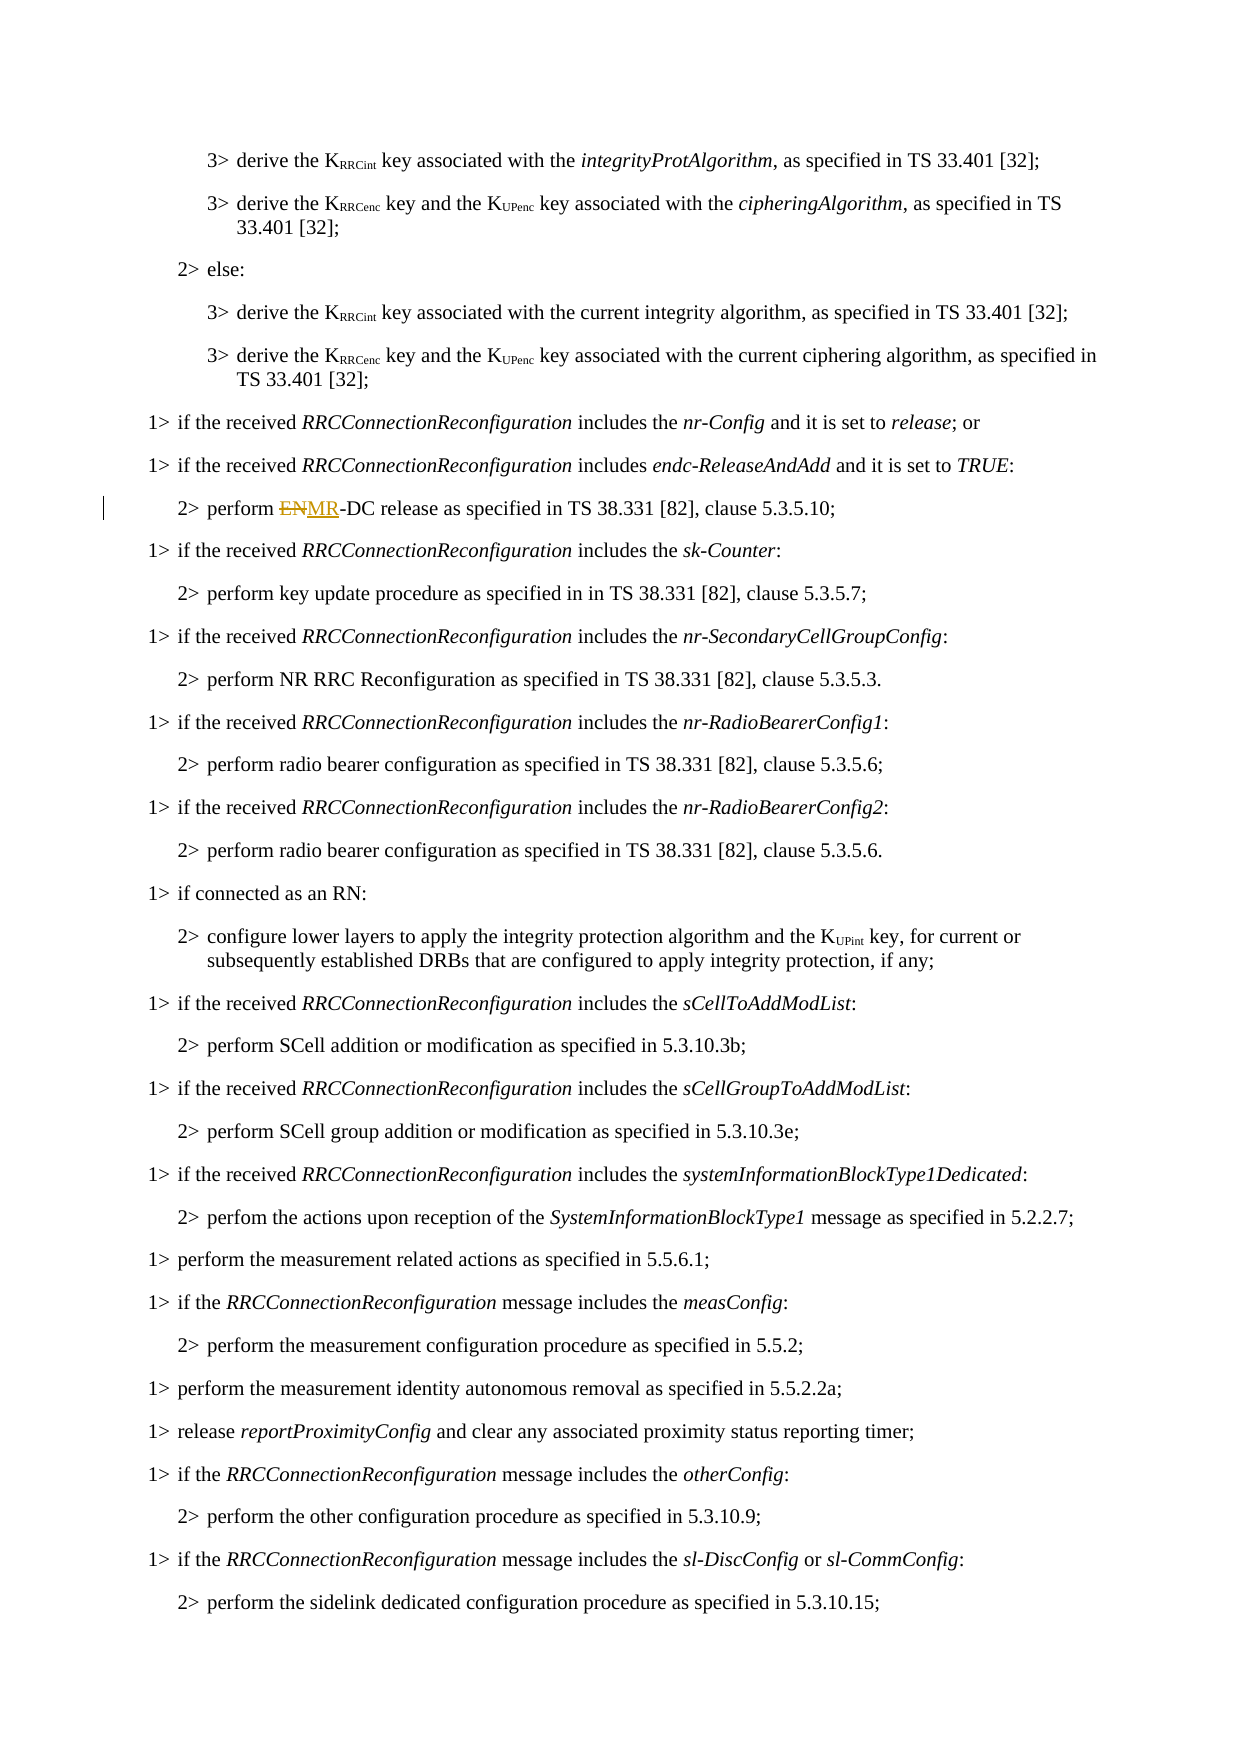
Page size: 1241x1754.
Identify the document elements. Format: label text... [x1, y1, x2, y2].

text 1> if the received RRCConnectionReconfiguration includes the nr-SecondaryCellGroupConfig: [148, 624, 1122, 648]
text 2> perform key update procedure as specified in in TS 38.331 [82], clause 5.3.5.7; [177, 581, 1122, 605]
text 2> perform -DC release as specified in TS 38.331 [82], clause 5.3.5.10; [177, 496, 1122, 519]
text 1> if the received RRCConnectionReconfiguration includes the sCellToAddModList: [148, 991, 1122, 1014]
text 2> perform radio bearer configuration as specified in TS 38.331 [82], clause 5.3.5.6. [177, 838, 1122, 862]
text 1> if the RRCConnectionReconfiguration message includes the otherConfig: [148, 1461, 1122, 1486]
text 2> perform the sidelink dedicated configuration procedure as specified in 5.3.10.15; [177, 1590, 1122, 1614]
text 2> perform the measurement configuration procedure as specified in 5.5.2; [177, 1333, 1122, 1357]
text 1> if the RRCConnectionReconfiguration message includes the sl-DiscConfig or sl-CommConfig: [148, 1547, 1122, 1571]
text 1> perform the measurement related actions as specified in 5.5.6.1; [148, 1247, 1122, 1271]
text 1> perform the measurement identity autonomous removal as specified in 5.5.2.2a; [148, 1376, 1122, 1400]
text 3> derive the KRRCenc key and the KUPenc key associated with the current ciphering algorithm, as specified in TS 33.401 [32]; [207, 343, 1122, 391]
text 1> if the received RRCConnectionReconfiguration includes the nr-RadioBearerConfig1: [148, 709, 1122, 734]
text 1> if the received RRCConnectionReconfiguration includes the sk-Counter: [148, 538, 1122, 562]
text 1> if the received RRCConnectionReconfiguration includes the sCellGroupToAddModList: [148, 1076, 1122, 1100]
text 2> configure lower layers to apply the integrity protection algorithm and the KUPint key, for current or subsequently established DRBs that are configured to apply integrity protection, if any; [177, 924, 1122, 972]
text 2> perform SCell group addition or modification as specified in 5.3.10.3e; [177, 1119, 1122, 1143]
text 3> derive the KRRCint key associated with the current integrity algorithm, as specified in TS 33.401 [32]; [207, 300, 1122, 324]
text 1> if connected as an RN: [148, 881, 1122, 905]
text 2> perfom the actions upon reception of the SystemInformationBlockType1 message as specified in 5.2.2.7; [177, 1204, 1122, 1229]
text 2> perform SCell addition or modification as specified in 5.3.10.3b; [177, 1033, 1122, 1057]
text 1> release reportProximityConfig and clear any associated proximity status reporting timer; [148, 1419, 1122, 1443]
text 1> if the received RRCConnectionReconfiguration includes the nr-RadioBearerConfig2: [148, 795, 1122, 819]
text 2> else: [177, 257, 1122, 281]
text 1> if the received RRCConnectionReconfiguration includes endc-ReleaseAndAdd and it is set to TRUE: [148, 453, 1122, 477]
text 1> if the received RRCConnectionReconfiguration includes the systemInformationBlockType1Dedicated: [148, 1162, 1122, 1186]
text 3> derive the KRRCenc key and the KUPenc key associated with the cipheringAlgorithm, as specified in TS 33.401 [32]; [207, 191, 1122, 239]
text 2> perform radio bearer configuration as specified in TS 38.331 [82], clause 5.3.5.6; [177, 752, 1122, 776]
text 2> perform the other configuration procedure as specified in 5.3.10.9; [177, 1504, 1122, 1528]
text 1> if the RRCConnectionReconfiguration message includes the measConfig: [148, 1290, 1122, 1314]
text 3> derive the KRRCint key associated with the integrityProtAlgorithm, as specified in TS 33.401 [32]; [207, 148, 1122, 172]
text 1> if the received RRCConnectionReconfiguration includes the nr-Config and it is set to release; or [148, 410, 1122, 434]
text 2> perform NR RRC Reconfiguration as specified in TS 38.331 [82], clause 5.3.5.3. [177, 667, 1122, 691]
